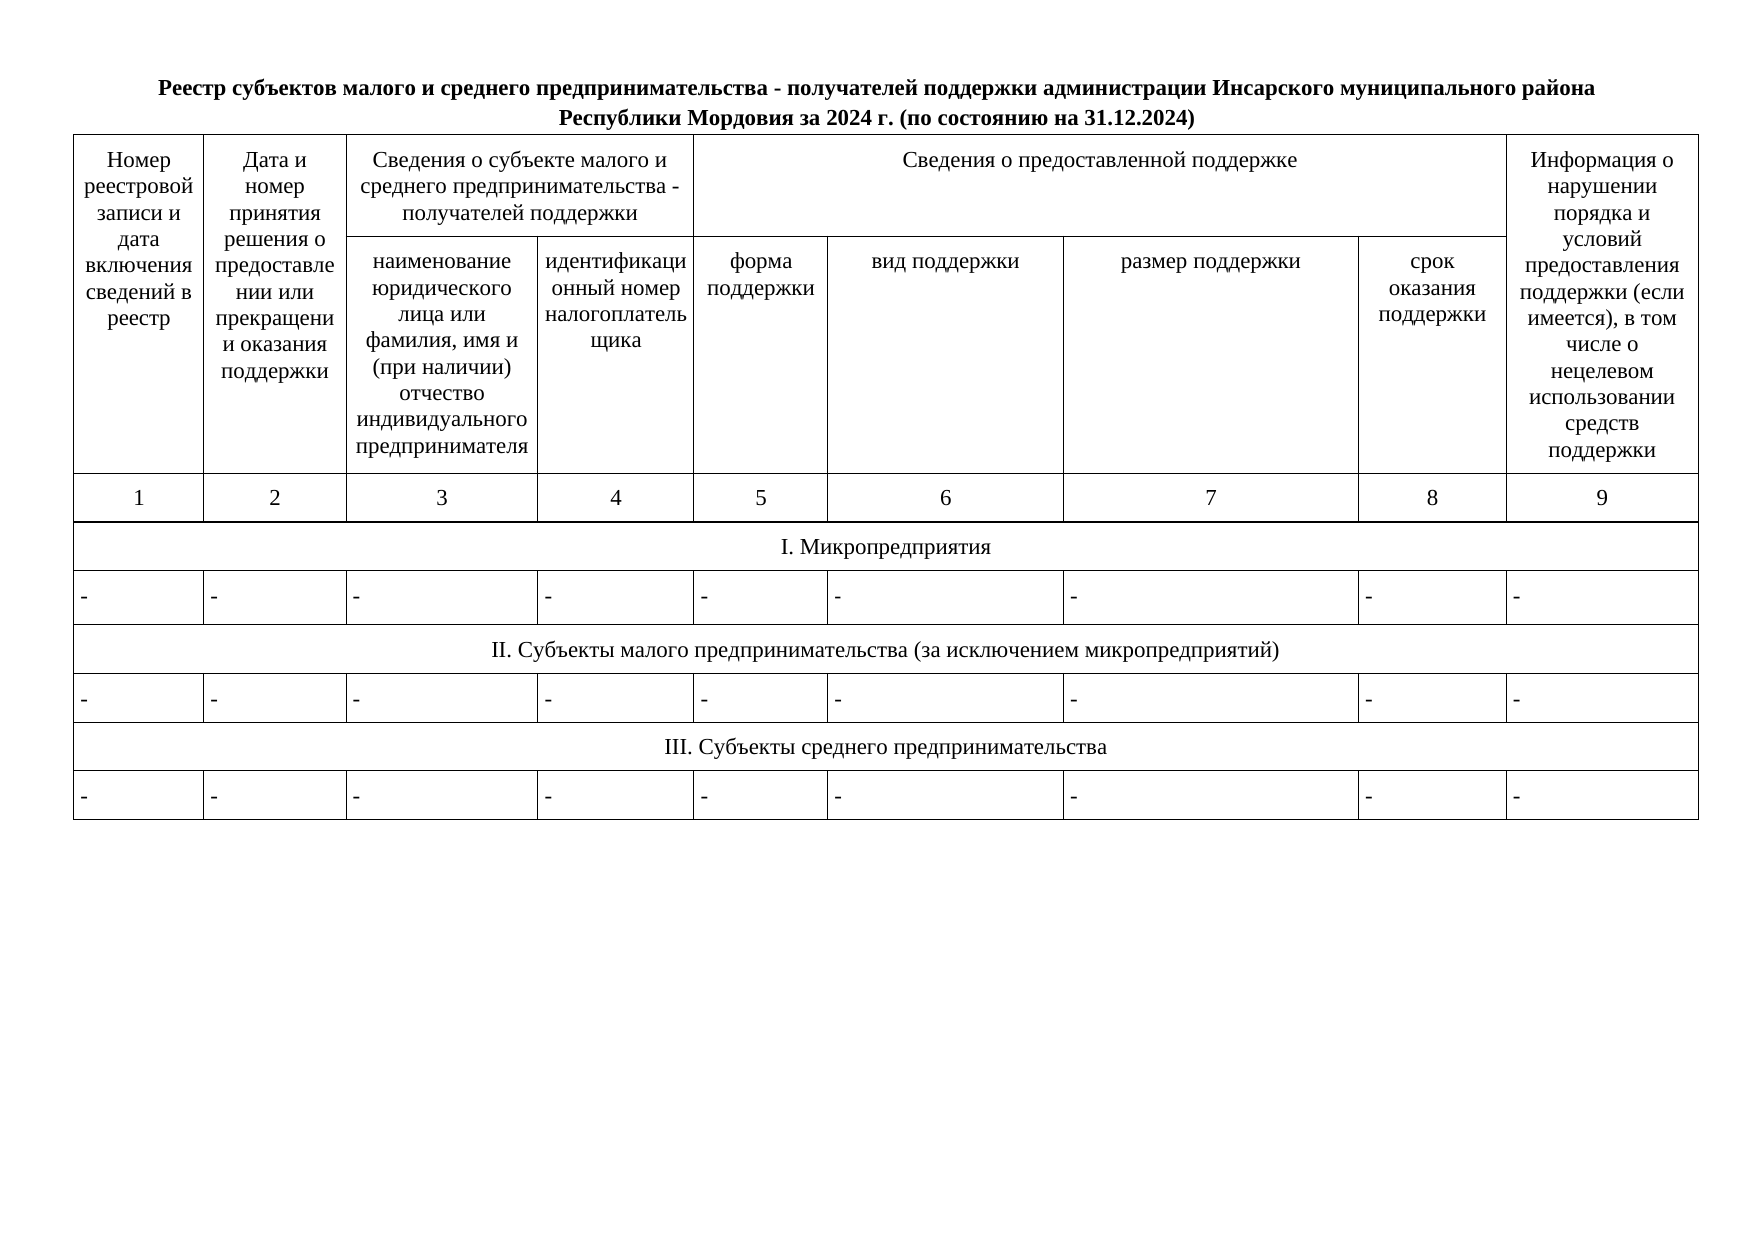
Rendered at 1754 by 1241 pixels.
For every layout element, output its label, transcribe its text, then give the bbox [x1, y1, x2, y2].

table_header Дата и номер принятия решения о предоставлении или прекращении оказания поддержки [204, 135, 346, 473]
table_cell - [1064, 571, 1358, 624]
table_cell 2 [204, 474, 346, 521]
table_cell - [828, 674, 1063, 722]
table_cell вид поддержки [828, 237, 1063, 473]
table_header Информация о нарушении порядка и условий предоставления поддержки (если имеется), в том числе о нецелевом использовании средств поддержки [1507, 135, 1698, 473]
text Реестр субъектов малого и среднего предпринимательства - получателей поддержки администрации Инсарского муниципального района Республики Мордовия за 2024 г. (по состоянию на 31.12.2024) [118, 74, 1636, 130]
table_cell - [204, 571, 346, 624]
table_cell - [538, 674, 693, 722]
table_cell I. Микропредприятия [74, 523, 1698, 570]
table_cell - [1064, 674, 1358, 722]
table_cell - [204, 674, 346, 722]
table_cell II. Субъекты малого предпринимательства (за исключением микропредприятий) [74, 625, 1698, 673]
table_cell наименование юридического лица или фамилия, имя и (при наличии) отчество индивидуального предпринимателя [347, 237, 537, 473]
table_cell - [538, 571, 693, 624]
table_cell - [347, 571, 537, 624]
table_cell 7 [1064, 474, 1358, 521]
table_cell 5 [694, 474, 827, 521]
table_cell 8 [1359, 474, 1506, 521]
table_cell срок оказания поддержки [1359, 237, 1506, 473]
table_header Номер реестровой записи и дата включения сведений в реестр [74, 135, 203, 473]
table_cell - [1359, 571, 1506, 624]
table_cell - [1507, 771, 1698, 819]
table_cell 9 [1507, 474, 1698, 521]
table_cell 6 [828, 474, 1063, 521]
table_cell 3 [347, 474, 537, 521]
table_cell - [1064, 771, 1358, 819]
table_cell - [204, 771, 346, 819]
table_cell - [347, 674, 537, 722]
table_cell - [1359, 674, 1506, 722]
table_cell - [1359, 771, 1506, 819]
table_cell идентификационный номер налогоплательщика [538, 237, 693, 473]
table_cell - [74, 771, 203, 819]
table_cell форма поддержки [694, 237, 827, 473]
table_header Сведения о субъекте малого и среднего предпринимательства - получателей поддержки [347, 135, 693, 236]
table_cell размер поддержки [1064, 237, 1358, 473]
table_cell - [1507, 571, 1698, 624]
table_cell 4 [538, 474, 693, 521]
table_cell - [694, 674, 827, 722]
table_cell - [74, 674, 203, 722]
table_header Сведения о предоставленной поддержке [694, 135, 1506, 236]
table_cell - [74, 571, 203, 624]
table_cell - [828, 571, 1063, 624]
table_cell - [694, 571, 827, 624]
table_cell - [1507, 674, 1698, 722]
table_cell 1 [74, 474, 203, 521]
table_cell - [347, 771, 537, 819]
table_cell - [828, 771, 1063, 819]
table_cell - [538, 771, 693, 819]
table_cell III. Субъекты среднего предпринимательства [74, 723, 1698, 770]
table_cell - [694, 771, 827, 819]
